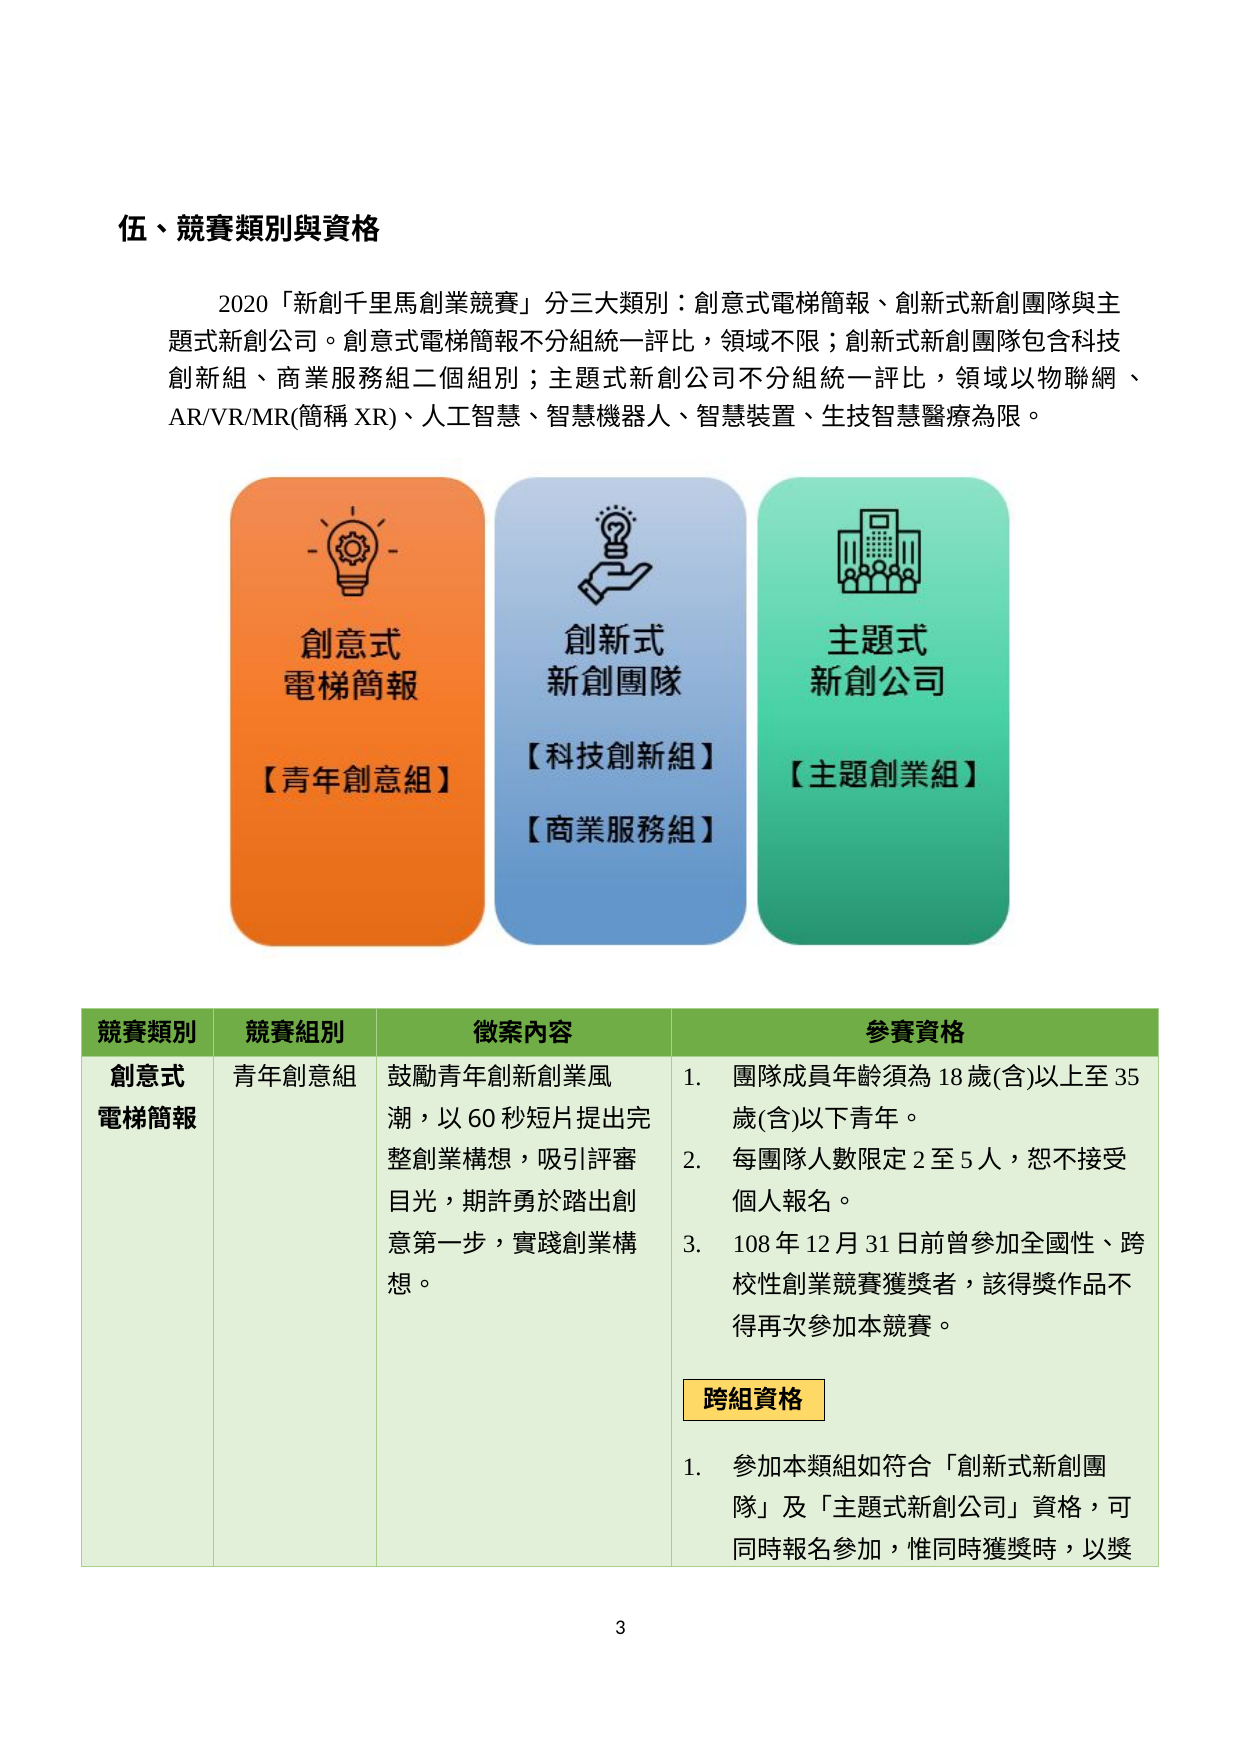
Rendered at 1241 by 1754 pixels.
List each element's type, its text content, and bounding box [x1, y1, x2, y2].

table_header 競賽組別 [214, 1009, 376, 1056]
table_header 競賽類別 [82, 1009, 213, 1056]
table_cell 青年創意組 [214, 1057, 376, 1566]
text 伍、競賽類別與資格 [118, 189, 1122, 264]
table_header 參賽資格 [672, 1009, 1158, 1056]
text 2020「新創千里馬創業競賽」分三大類別：創意式電梯簡報、創新式新創團隊與主題式新創公司。創意式電梯簡報不分組統一評比，領域不限；創新式新創團隊包含科技創新組、商業服務組二個組別；主題式新創公司不分組統一評比，領域以物聯網、AR/VR/MR(簡稱XR)、人工智慧、智慧機器人、智慧裝置、生技智慧醫療為限。 [168, 283, 1122, 433]
table_header 徵案內容 [377, 1009, 671, 1056]
table_cell 創意式 電梯簡報 [82, 1057, 213, 1566]
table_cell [672, 1057, 1158, 1566]
picture [218, 458, 1022, 959]
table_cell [377, 1057, 671, 1566]
